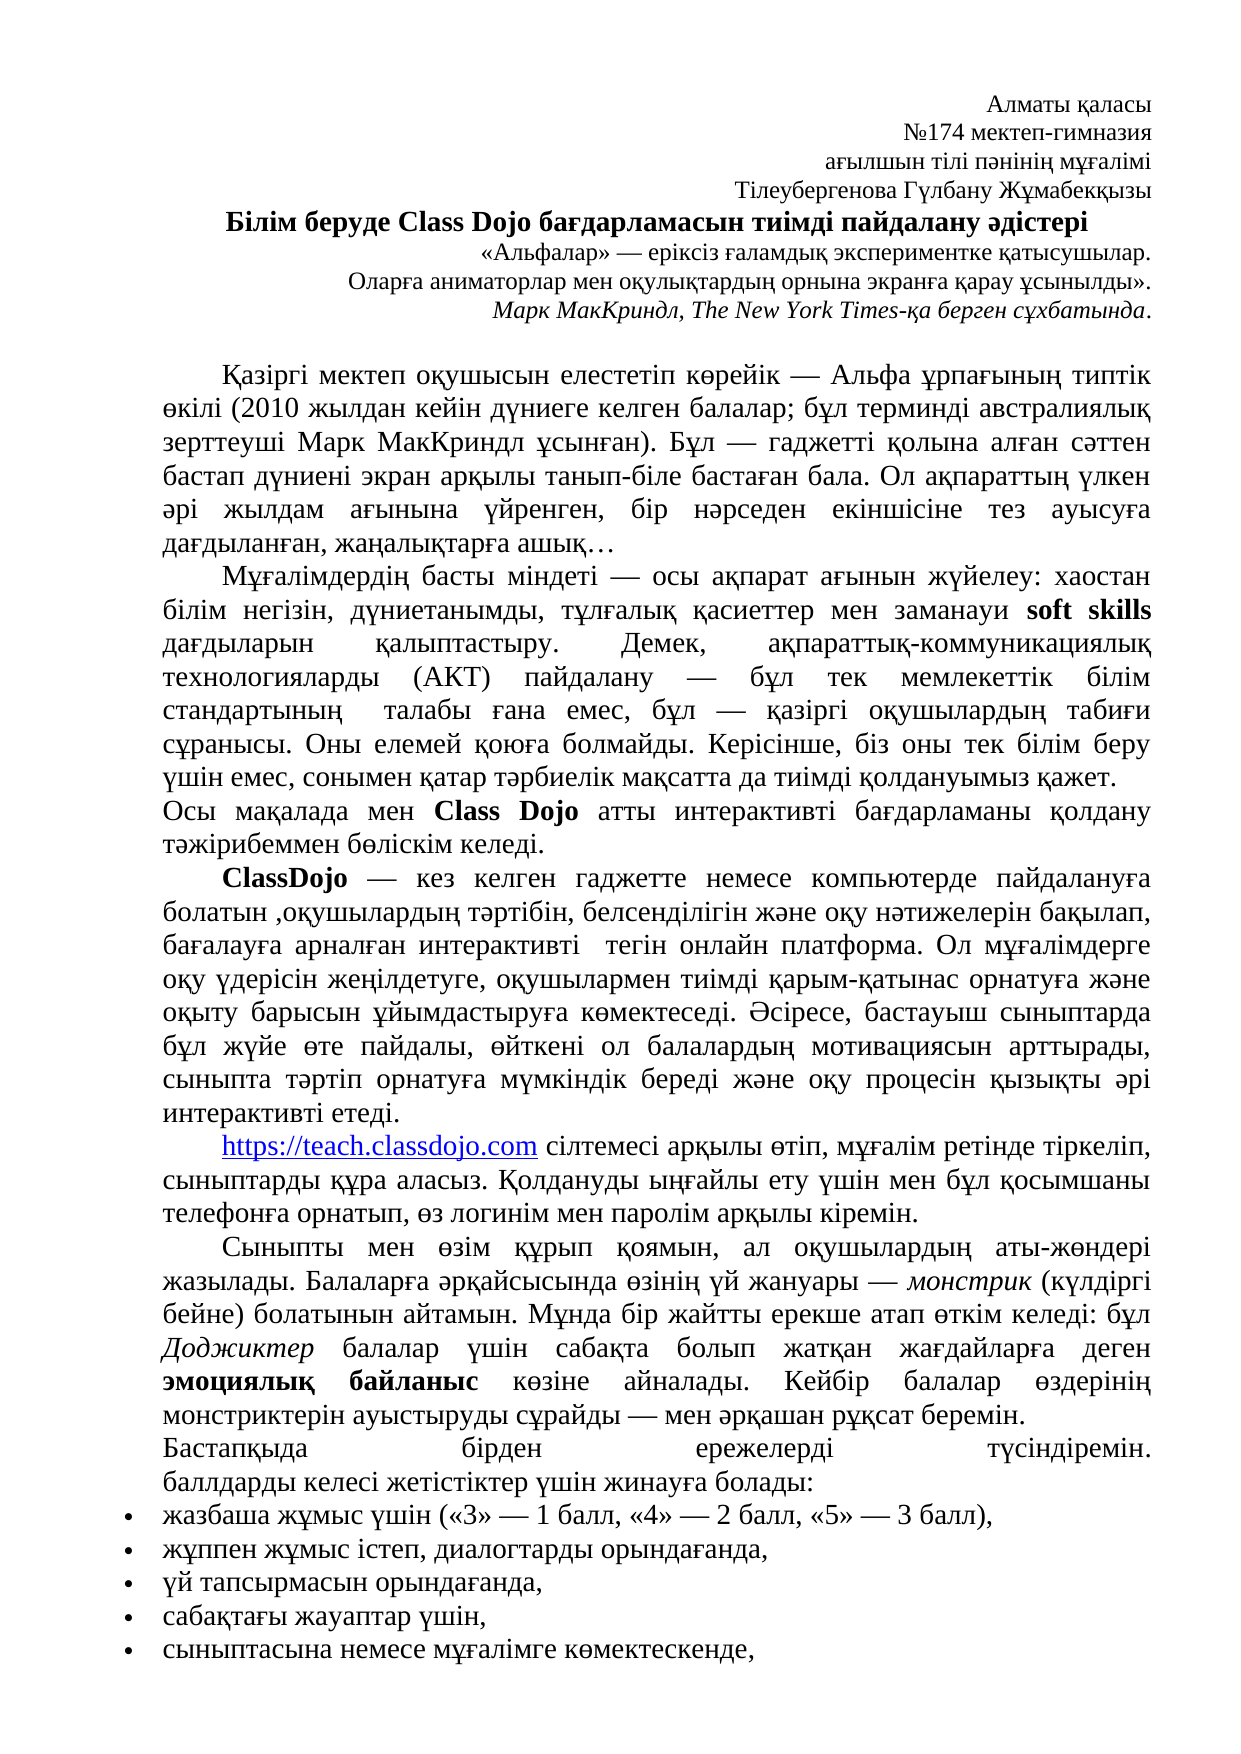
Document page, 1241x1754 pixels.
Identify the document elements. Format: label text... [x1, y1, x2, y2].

list сабақтағы жауаптар үшін, [125, 1598, 1152, 1632]
list үй тапсырмасын орындағанда, [125, 1564, 1152, 1598]
text https://teach.classdojo.com сілтемесі арқылы өтіп, мұғалім ретінде тіркеліп, сыныптарды құра аласыз. Қолдануды ыңғайлы ету үшін мен бұл қосымшаны телефонға орнатып, өз логинім мен паролім арқылы кіремін. [162, 1128, 1152, 1229]
text ClassDojo — кез келген гаджетте немесе компьютерде пайдалануға болатын ,оқушылардың тәртібін, белсенділігін және оқу нәтижелерін бақылап, бағалауға арналған интерактивті тегін онлайн платформа. Ол мұғалімдерге оқу үдерісін жеңілдетуге, оқушылармен тиімді қарым-қатынас орнатуға және оқыту барысын ұйымдастыруға көмектеседі. Әсіресе, бастауыш сыныптарда бұл жүйе өте пайдалы, өйткені ол балалардың мотивациясын арттырады, сыныпта тәртіп орнатуға мүмкіндік береді және оқу процесін қызықты әрі интерактивті етеді. [162, 860, 1152, 1128]
text Білім беруде Class Dojo бағдарламасын тиімді пайдалану әдістері [162, 204, 1152, 237]
text №174 мектеп-гимназия [162, 117, 1152, 146]
text Оларға аниматорлар мен оқулықтардың орнына экранға қарау ұсынылды». [162, 266, 1152, 295]
text «Альфалар» — еріксіз ғаламдық экспериментке қатысушылар. [162, 237, 1152, 266]
list жұппен жұмыс істеп, диалогтарды орындағанда, [125, 1531, 1152, 1564]
list сыныптасына немесе мұғалімге көмектескенде, [125, 1632, 1152, 1665]
text Қазіргі мектеп оқушысын елестетіп көрейік — Альфа ұрпағының типтік өкілі (2010 жылдан кейін дүниеге келген балалар; бұл терминді австралиялық зерттеуші Марк МакКриндл ұсынған). Бұл — гаджетті қолына алған сәттен бастап дүниені экран арқылы танып-біле бастаған бала. Ол ақпараттың үлкен әрі жылдам ағынына үйренген, бір нәрседен екіншісіне тез ауысуға дағдыланған, жаңалықтарға ашық… [162, 357, 1152, 558]
list жазбаша жұмыс үшін («3» — 1 балл, «4» — 2 балл, «5» — 3 балл), [125, 1497, 1152, 1531]
text Бастапқыда бірден ережелерді түсіндіремін. баллдарды келесі жетістіктер үшін жинауға болады: [162, 1430, 1152, 1497]
text Мұғалімдердің басты міндеті — осы ақпарат ағынын жүйелеу: хаостан білім негізін, дүниетанымды, тұлғалық қасиеттер мен заманауи soft skills дағдыларын қалыптастыру. Демек, ақпараттық-коммуникациялық технологияларды (АКТ) пайдалану — бұл тек мемлекеттік білім стандартының талабы ғана емес, бұл — қазіргі оқушылардың табиғи сұранысы. Оны елемей қоюға болмайды. Керісінше, біз оны тек білім беру үшін емес, сонымен қатар тәрбиелік мақсатта да тиімді қолдануымыз қажет. [162, 558, 1152, 793]
text Алматы қаласы [162, 89, 1152, 117]
text Марк МакКриндл, The New York Times-қа берген сұхбатында. [162, 295, 1152, 323]
text Тілеубергенова Гүлбану Жұмабекқызы [162, 175, 1152, 204]
text Осы мақалада мен Class Dojo атты интерактивті бағдарламаны қолдану тәжірибеммен бөліскім келеді. [162, 793, 1152, 860]
text ағылшын тілі пәнінің мұғалімі [162, 146, 1152, 175]
text Сыныпты мен өзім құрып қоямын, ал оқушылардың аты-жөндері жазылады. Балаларға әрқайсысында өзінің үй жануары — монстрик (күлдіргі бейне) болатынын айтамын. Мұнда бір жайтты ерекше атап өткім келеді: бұл Доджиктер балалар үшін сабақта болып жатқан жағдайларға деген эмоциялық байланыс көзіне айналады. Кейбір балалар өздерінің монстриктерін ауыстыруды сұрайды — мен әрқашан рұқсат беремін. [162, 1229, 1152, 1430]
